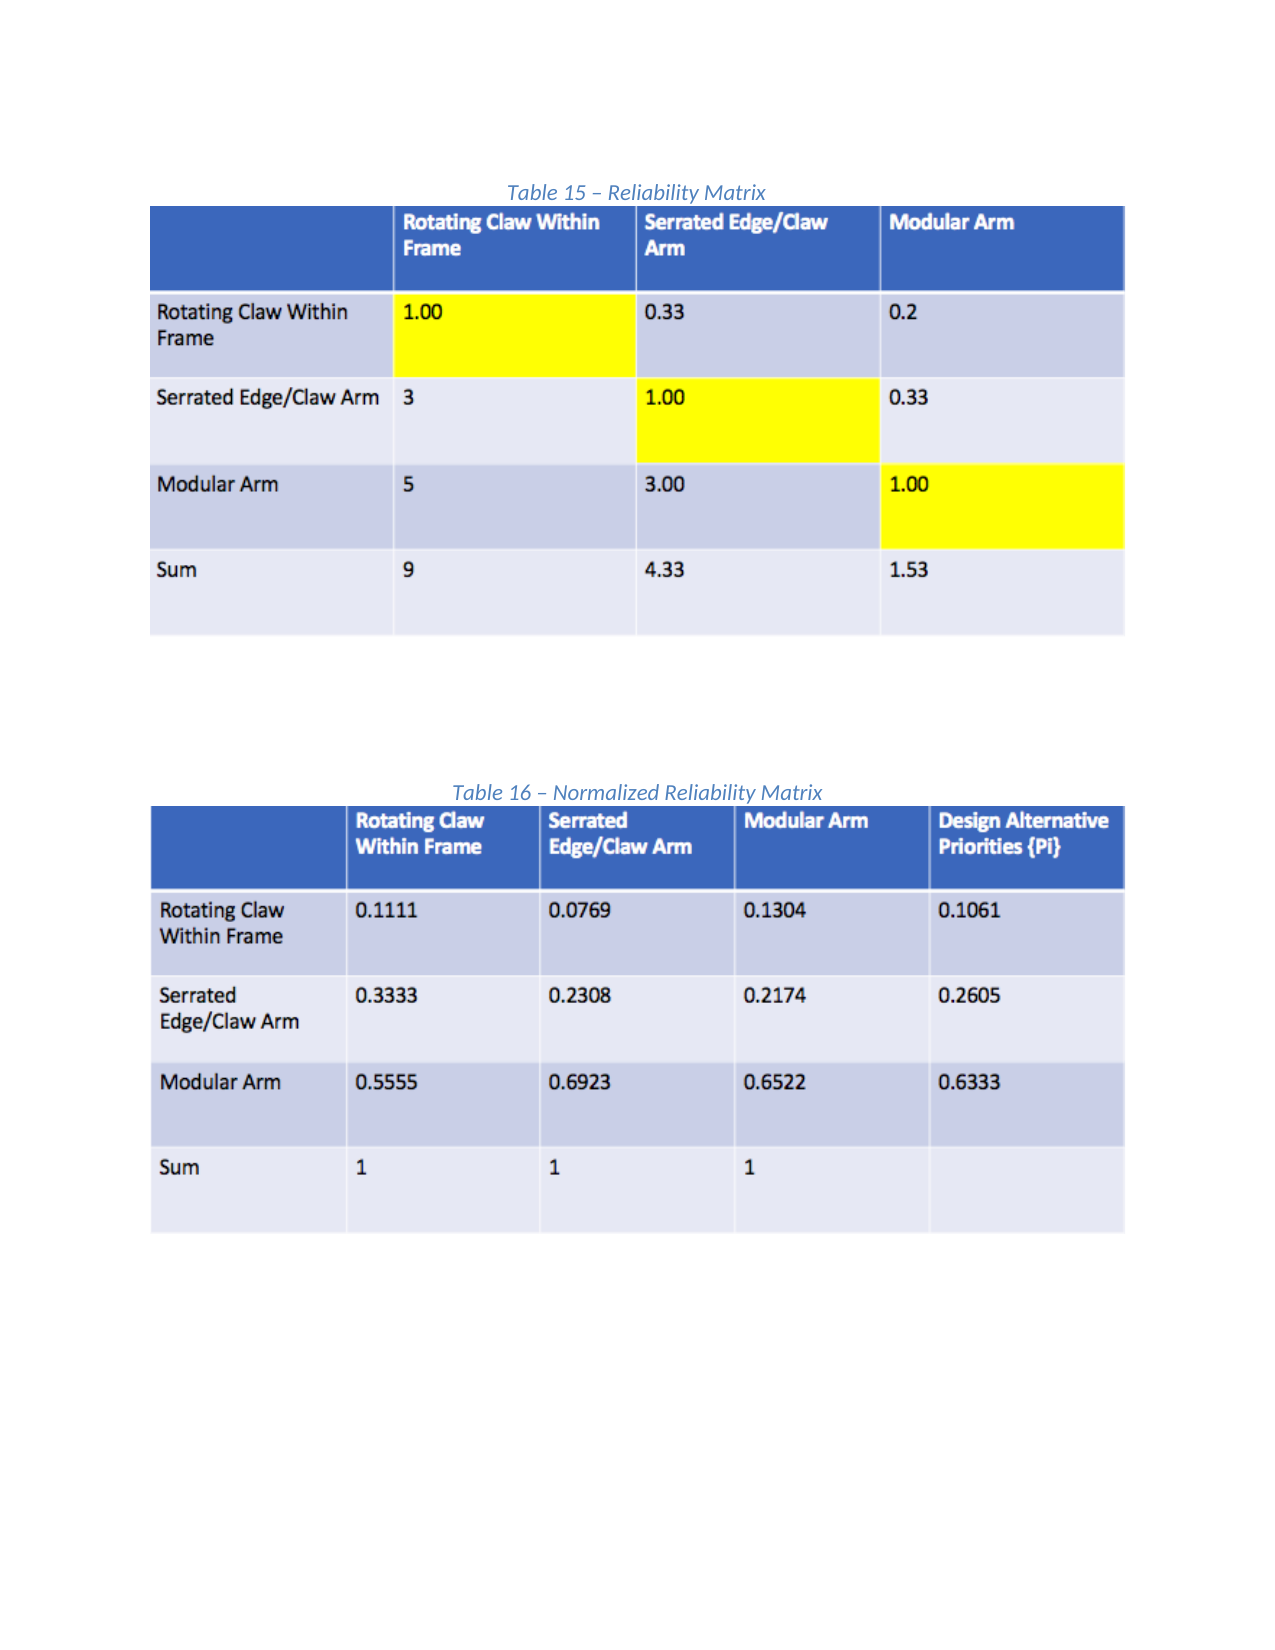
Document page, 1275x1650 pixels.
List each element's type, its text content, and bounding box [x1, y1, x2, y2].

picture [150, 806, 1125, 1234]
picture [150, 206, 1125, 638]
text Table 16 – Normalized Reliability Matrix [150, 778, 1125, 806]
text Table 15 – Reliability Matrix [150, 178, 1125, 206]
